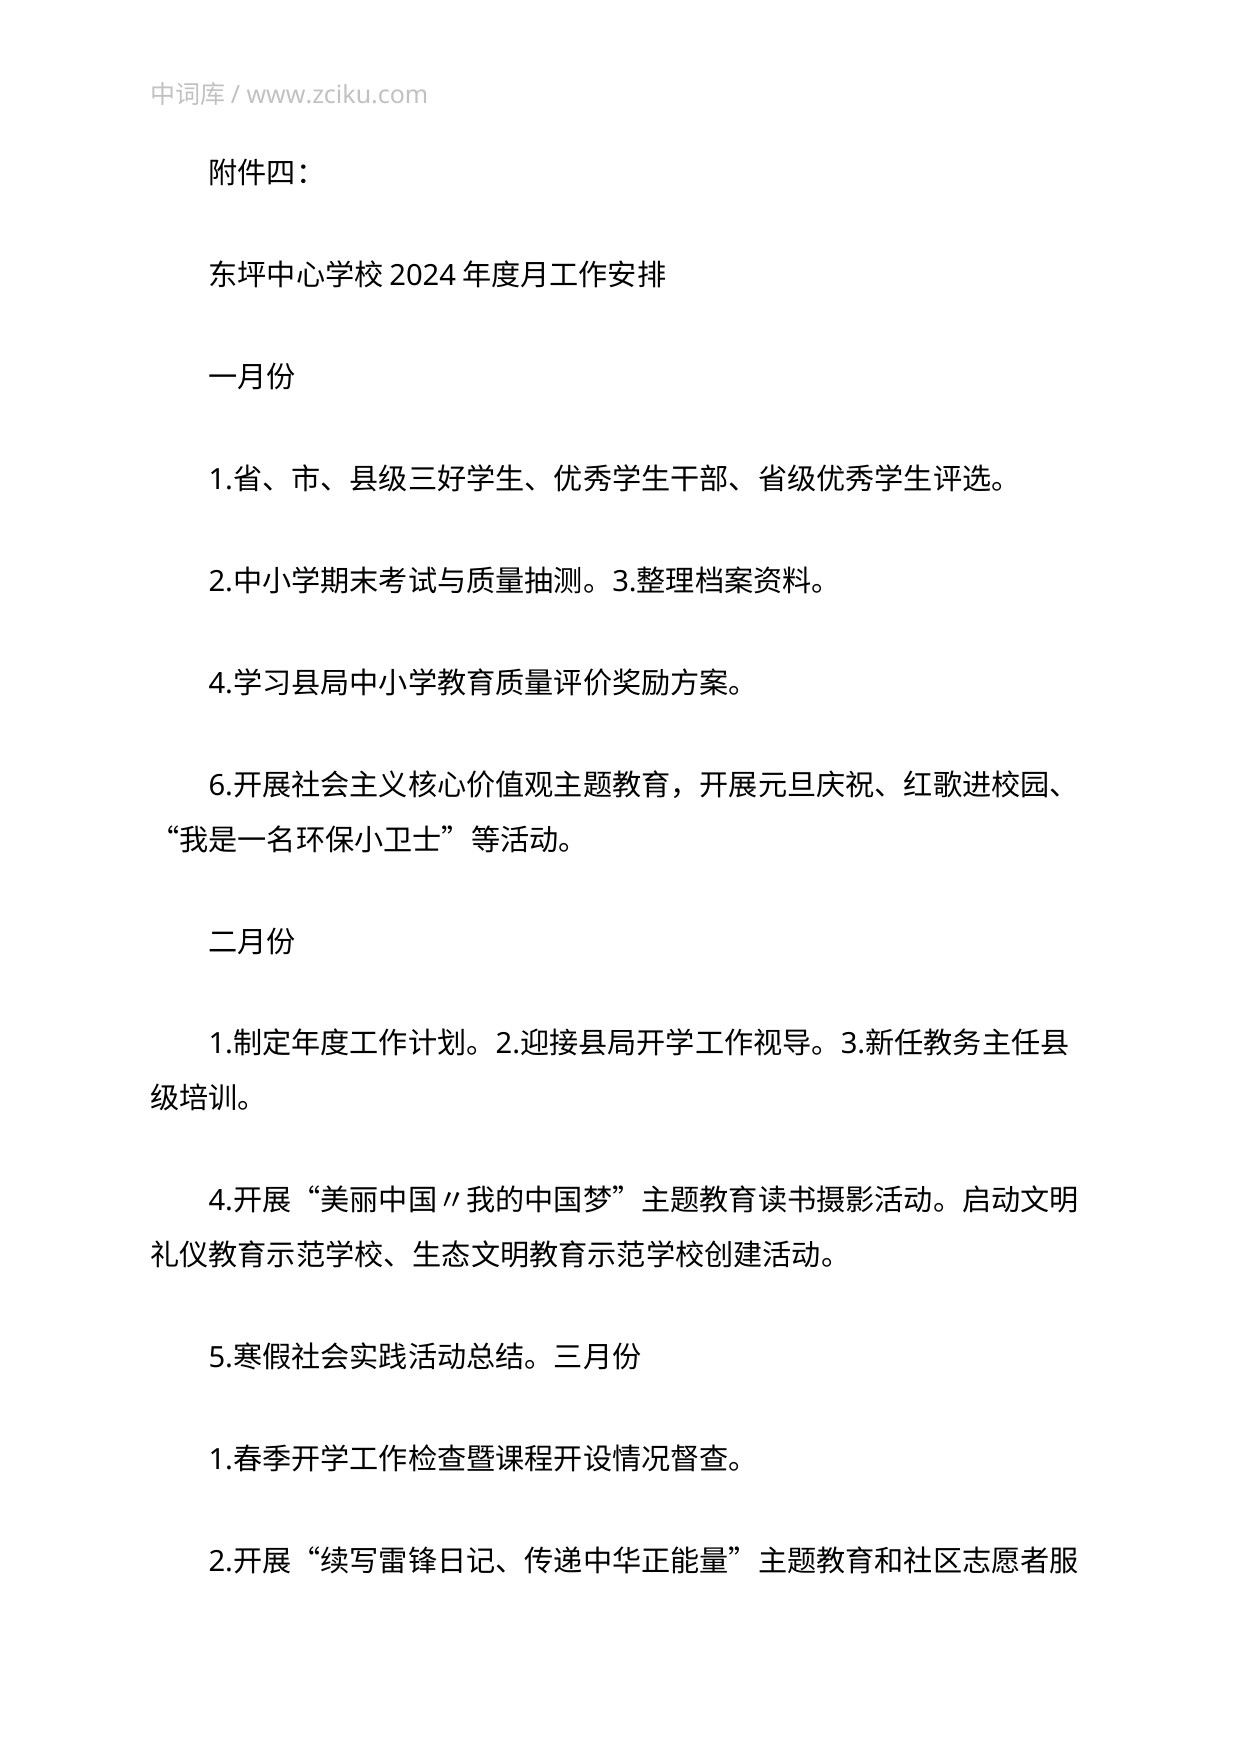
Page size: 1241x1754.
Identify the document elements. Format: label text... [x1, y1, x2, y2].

text 附件四： [150, 150, 1090, 192]
text 二月份 [150, 918, 1090, 961]
text 1.制定年度工作计划。2.迎接县局开学工作视导。3.新任教务主任县级培训。 [150, 1020, 1090, 1117]
text 4.开展“美丽中国〃我的中国梦”主题教育读书摄影活动。启动文明礼仪教育示范学校、生态文明教育示范学校创建活动。 [150, 1177, 1090, 1274]
text 1.春季开学工作检查暨课程开设情况督查。 [150, 1436, 1090, 1478]
text 2.中小学期末考试与质量抽测。3.整理档案资料。 [150, 557, 1090, 600]
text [150, 1537, 1090, 1580]
text 一月份 [150, 354, 1090, 396]
text 东坪中心学校2024年度月工作安排 [150, 252, 1090, 294]
text 5.寒假社会实践活动总结。三月份 [150, 1333, 1090, 1376]
text 1.省、市、县级三好学生、优秀学生干部、省级优秀学生评选。 [150, 456, 1090, 498]
text 4.学习县局中小学教育质量评价奖励方案。 [150, 659, 1090, 702]
text 6.开展社会主义核心价值观主题教育，开展元旦庆祝、红歌进校园、“我是一名环保小卫士”等活动。 [150, 761, 1090, 859]
